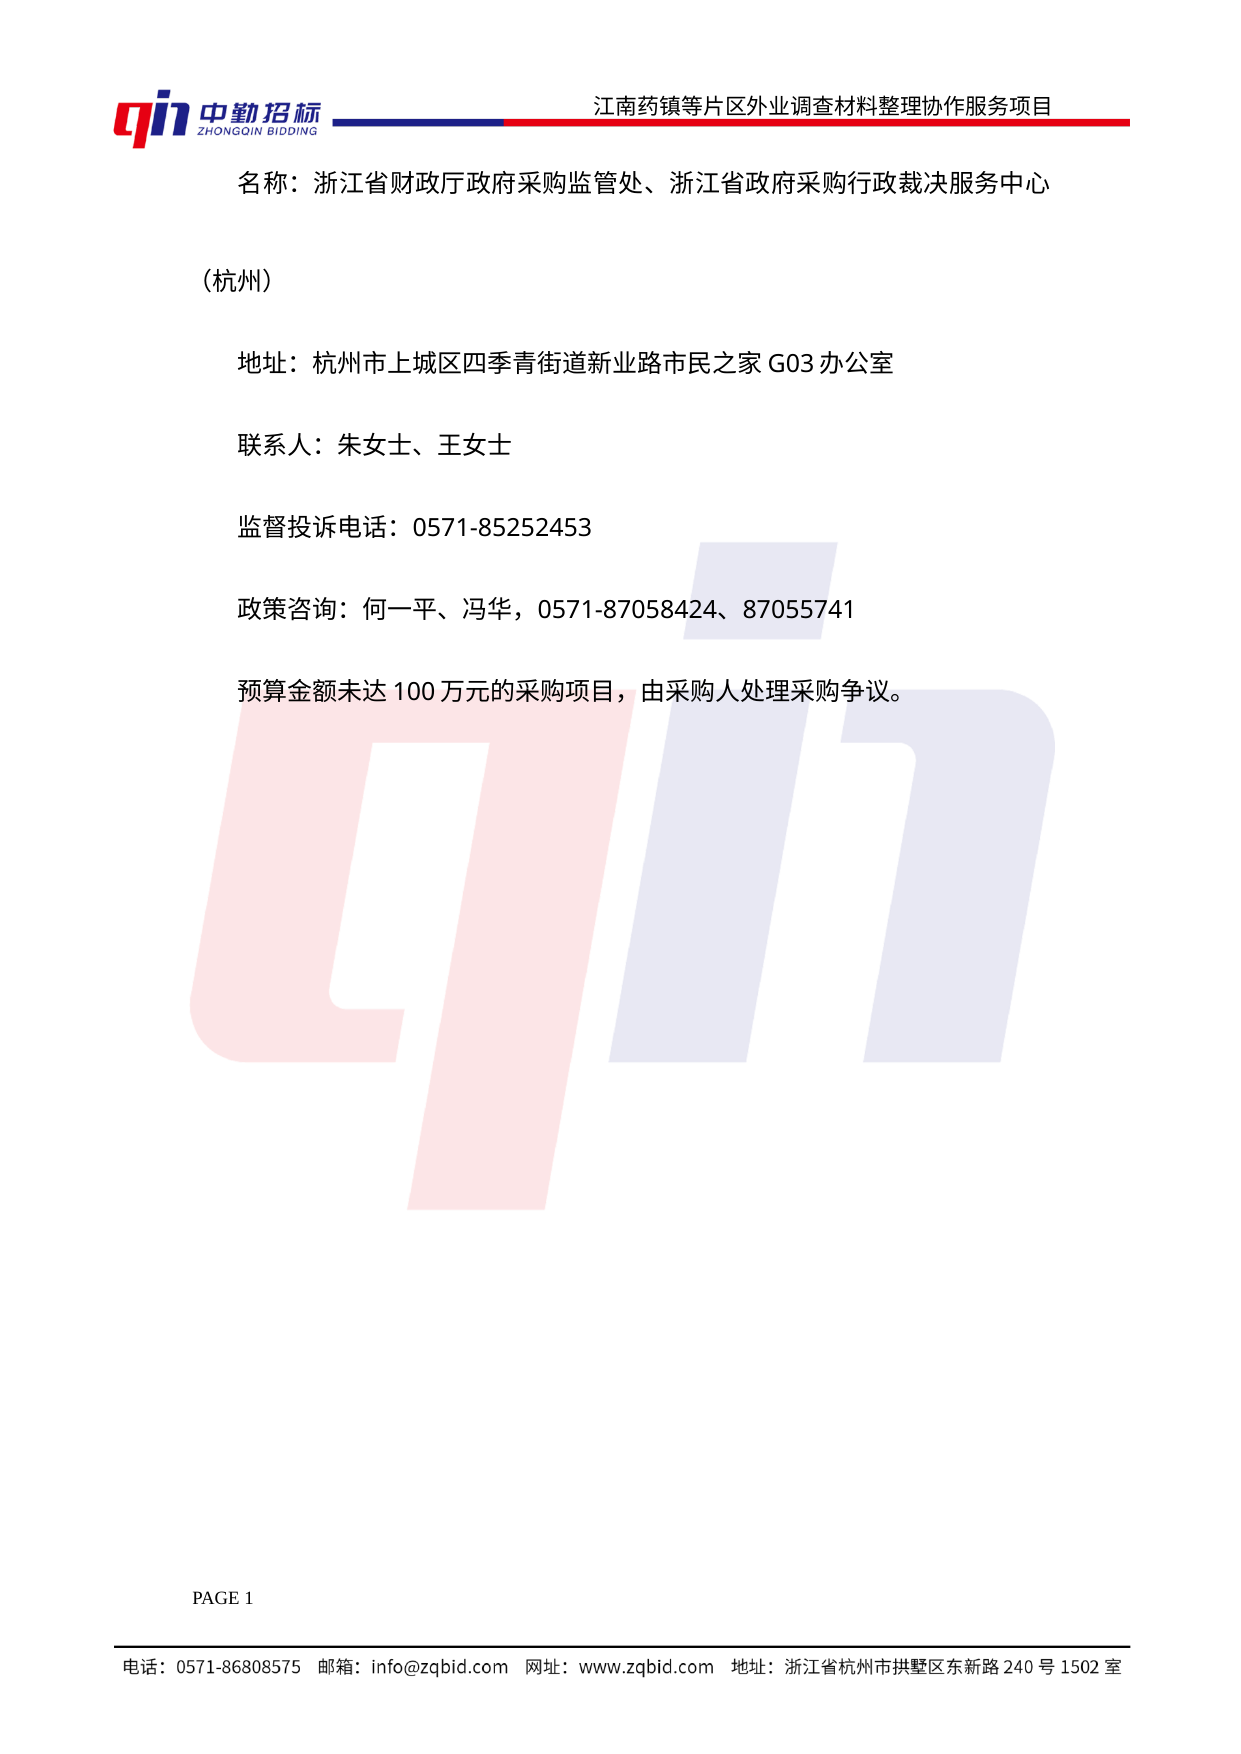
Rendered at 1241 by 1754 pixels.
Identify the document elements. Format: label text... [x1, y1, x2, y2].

text 地址：杭州市上城区四季青街道新业路市民之家G03办公室 [187, 330, 1053, 395]
text 联系人：朱女士、王女士 [187, 412, 1053, 477]
picture [1, 0, 1241, 1753]
text 监督投诉电话：0571-85252453 [187, 494, 1053, 559]
text 政策咨询：何一平、冯华，0571-87058424、87055741 [187, 576, 1053, 641]
text 名称：浙江省财政厅政府采购监管处、浙江省政府采购行政裁决服务中心（杭州） [187, 151, 1053, 313]
text 预算金额未达100万元的采购项目，由采购人处理采购争议。 [187, 658, 1053, 723]
